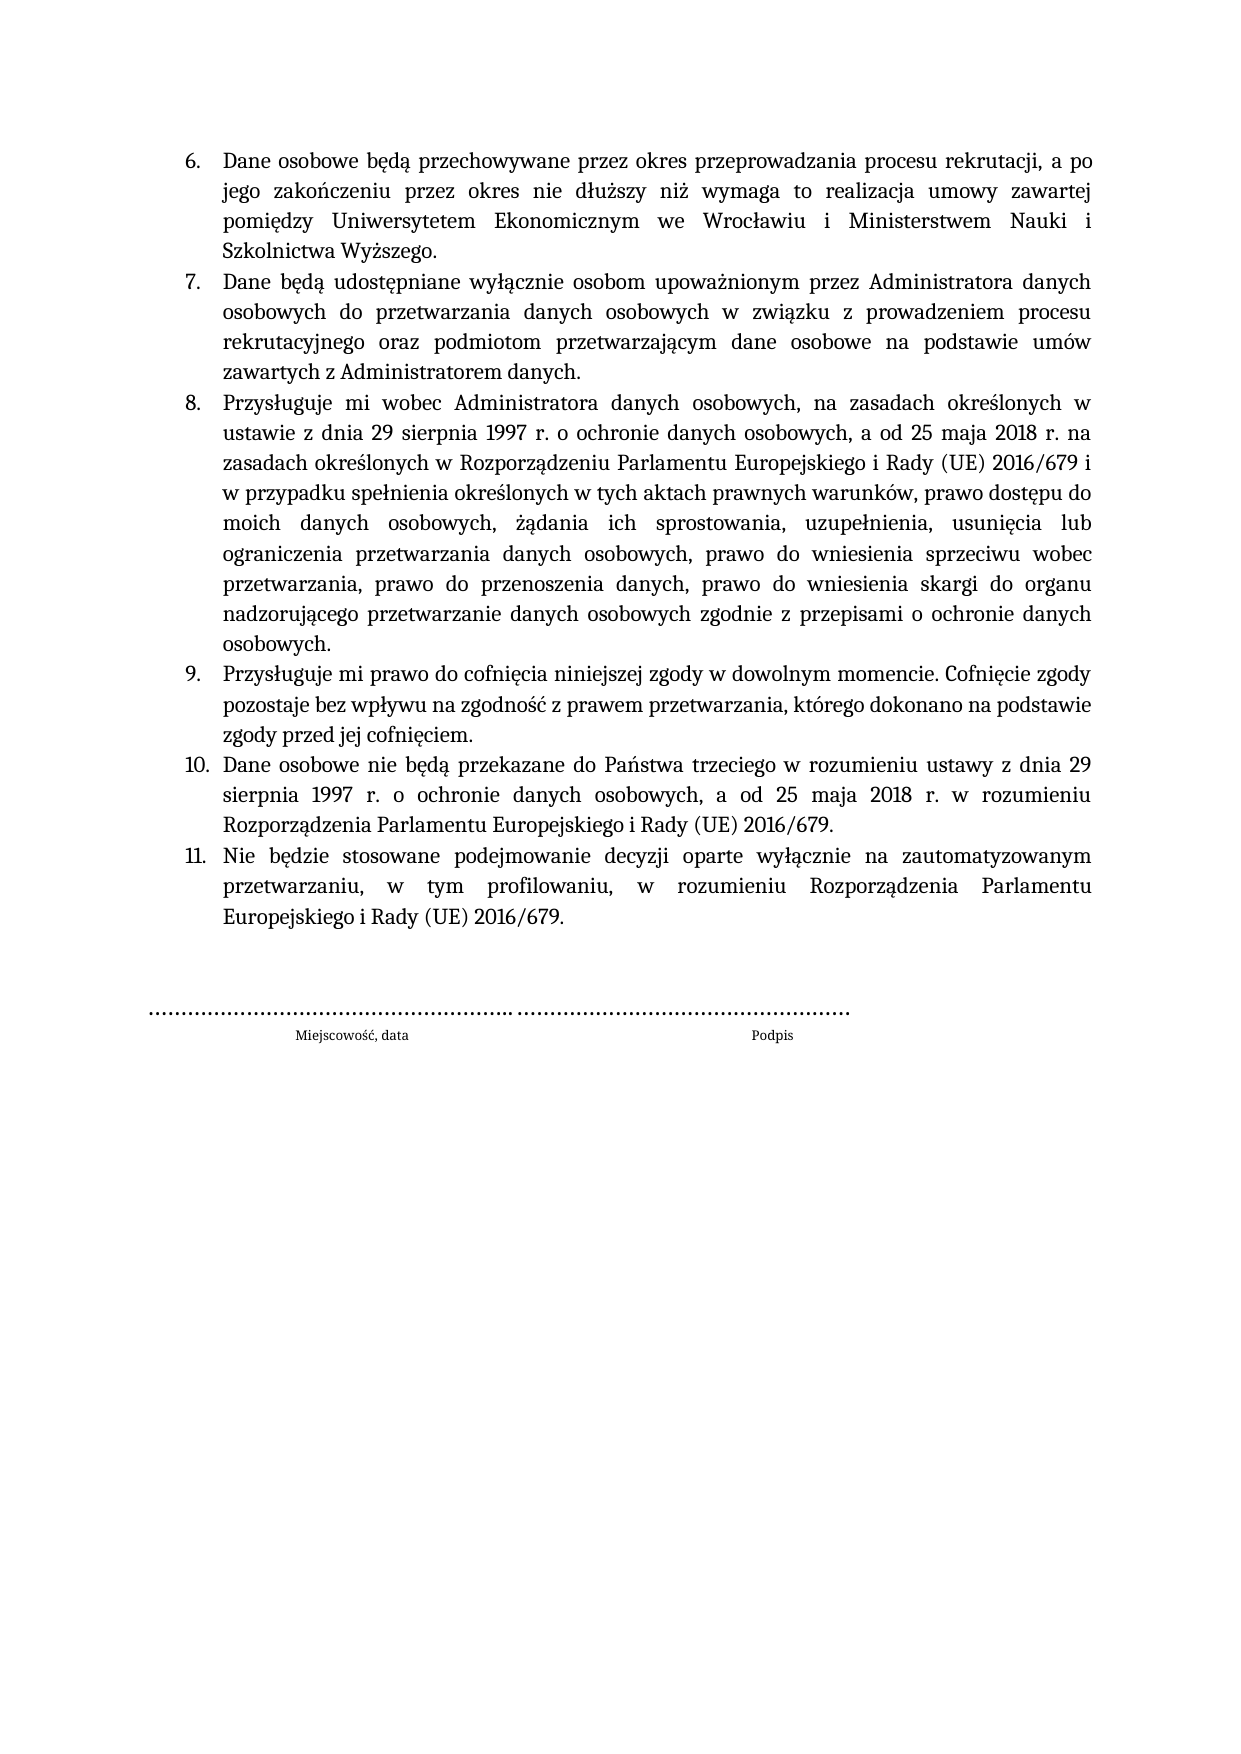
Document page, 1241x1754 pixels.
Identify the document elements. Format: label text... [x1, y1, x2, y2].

list Nie będzie stosowane podejmowanie decyzji oparte wyłącznie na zautomatyzowanym przetwarzaniu, w tym profilowaniu, w rozumieniu Rozporządzenia Parlamentu Europejskiego i Rady (UE) 2016/679. [185, 842, 1093, 930]
text ……………………………………………….. …………………………………………… [148, 991, 1093, 1022]
list Przysługuje mi prawo do cofnięcia niniejszej zgody w dowolnym momencie. Cofnięcie zgody pozostaje bez wpływu na zgodność z prawem przetwarzania, którego dokonano na podstawie zgody przed jej cofnięciem. [185, 661, 1093, 748]
list Przysługuje mi wobec Administratora danych osobowych, na zasadach określonych w ustawie z dnia 29 sierpnia 1997 r. o ochronie danych osobowych, a od 25 maja 2018 r. na zasadach określonych w Rozporządzeniu Parlamentu Europejskiego i Rady (UE) 2016/679 i w przypadku spełnienia określonych w tych aktach prawnych warunków, prawo dostępu do moich danych osobowych, żądania ich sprostowania, uzupełnienia, usunięcia lub ograniczenia przetwarzania danych osobowych, prawo do wniesienia sprzeciwu wobec przetwarzania, prawo do przenoszenia danych, prawo do wniesienia skargi do organu nadzorującego przetwarzanie danych osobowych zgodnie z przepisami o ochronie danych osobowych. [185, 389, 1093, 657]
text Miejscowość, data Podpis [185, 1026, 1093, 1058]
list Dane będą udostępniane wyłącznie osobom upoważnionym przez Administratora danych osobowych do przetwarzania danych osobowych w związku z prowadzeniem procesu rekrutacyjnego oraz podmiotom przetwarzającym dane osobowe na podstawie umów zawartych z Administratorem danych. [185, 268, 1093, 385]
list Dane osobowe będą przechowywane przez okres przeprowadzania procesu rekrutacji, a po jego zakończeniu przez okres nie dłuższy niż wymaga to realizacja umowy zawartej pomiędzy Uniwersytetem Ekonomicznym we Wrocławiu i Ministerstwem Nauki i Szkolnictwa Wyższego. [185, 148, 1093, 264]
list Dane osobowe nie będą przekazane do Państwa trzeciego w rozumieniu ustawy z dnia 29 sierpnia 1997 r. o ochronie danych osobowych, a od 25 maja 2018 r. w rozumieniu Rozporządzenia Parlamentu Europejskiego i Rady (UE) 2016/679. [185, 752, 1093, 838]
